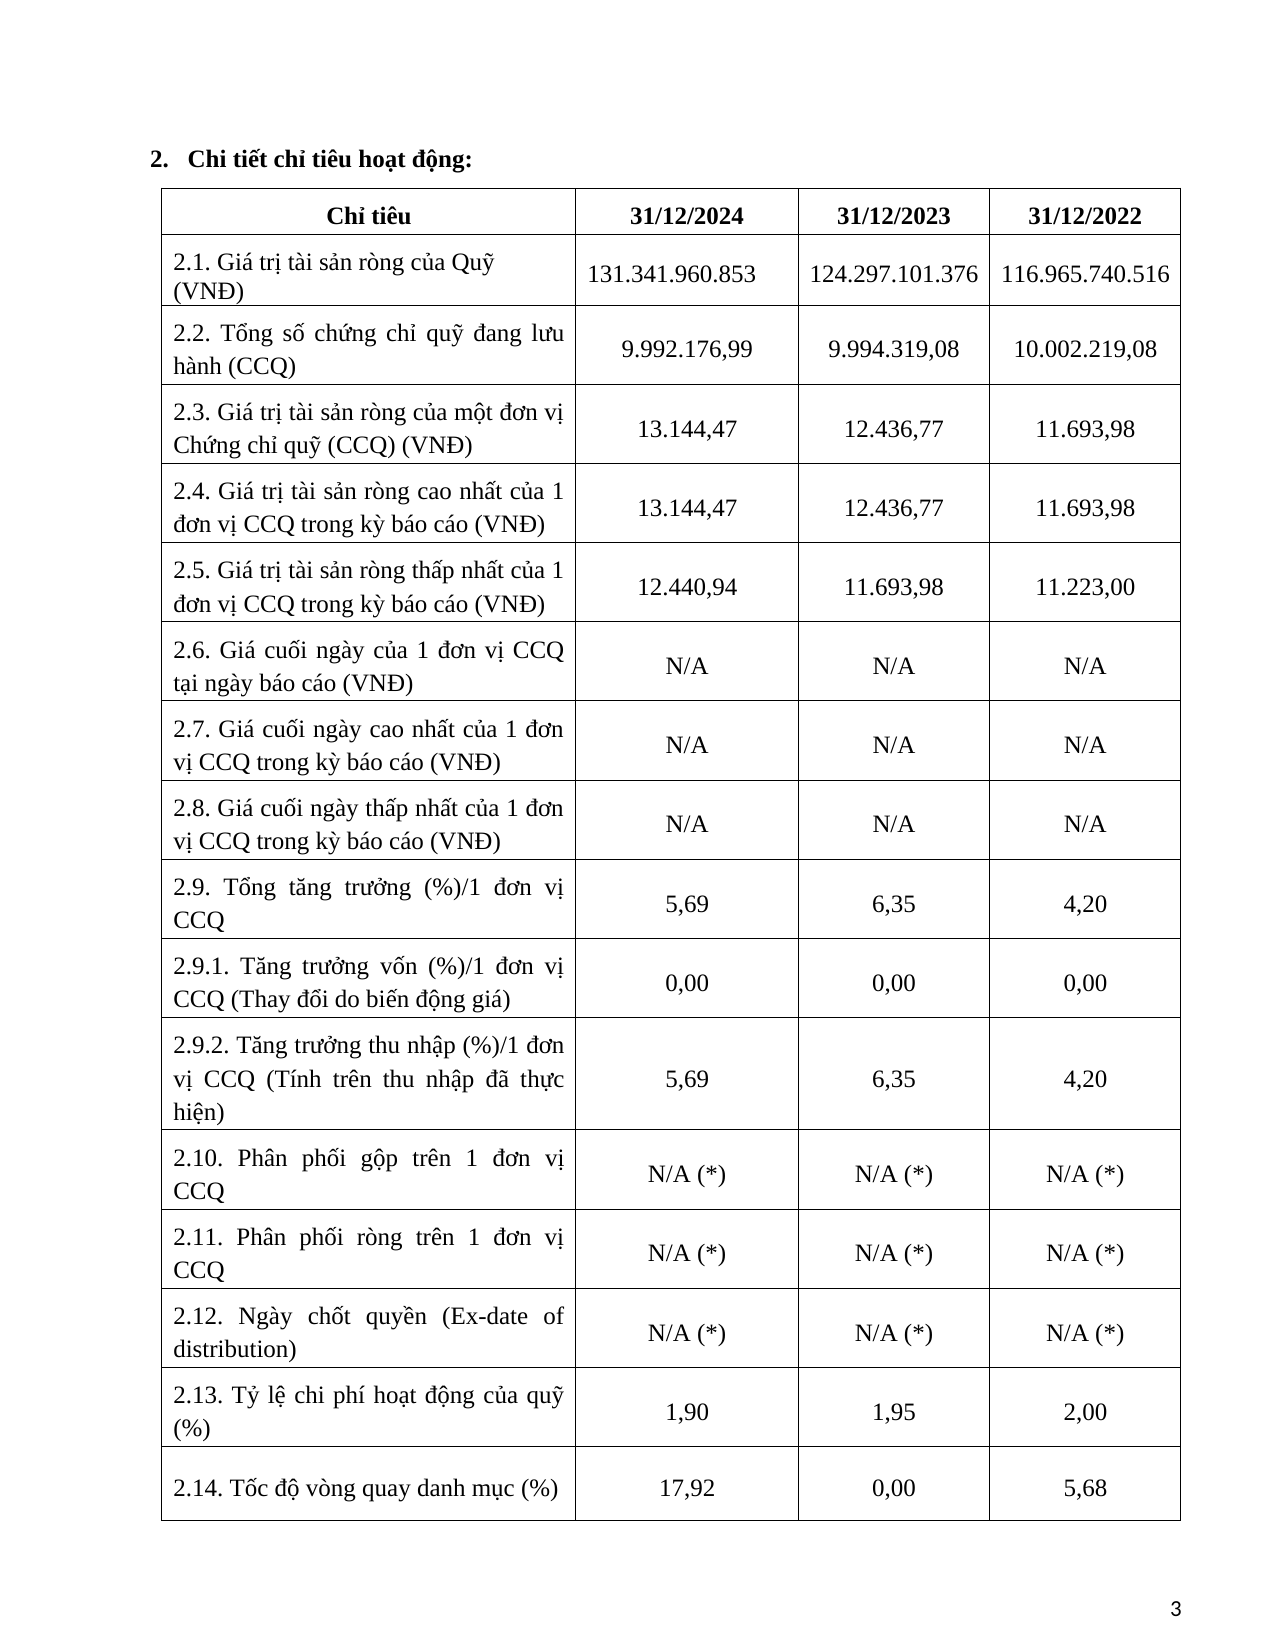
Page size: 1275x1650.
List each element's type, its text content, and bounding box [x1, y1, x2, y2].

table_cell 2,00 [990, 1368, 1180, 1446]
table_cell N/A [799, 781, 989, 859]
table_cell N/A [990, 622, 1180, 700]
table_cell 2.8. Giá cuối ngày thấp nhất của 1 đơn vị CCQ trong kỳ báo cáo (VNĐ) [162, 781, 575, 859]
table_cell 12.436,77 [799, 464, 989, 542]
table_cell 4,20 [990, 1018, 1180, 1129]
table_cell N/A (*) [799, 1130, 989, 1208]
table_cell N/A [799, 701, 989, 779]
table_cell 0,00 [990, 939, 1180, 1017]
table_cell 0,00 [576, 939, 798, 1017]
table_cell N/A [576, 701, 798, 779]
table_cell N/A [990, 701, 1180, 779]
table_cell N/A (*) [576, 1210, 798, 1288]
table_cell 2.12. Ngày chốt quyền (Ex-date of distribution) [162, 1289, 575, 1367]
table_cell 2.9. Tổng tăng trưởng (%)/1 đơn vị CCQ [162, 860, 575, 938]
table_header 31/12/2024 [576, 189, 798, 233]
table_cell 1,90 [576, 1368, 798, 1446]
table_cell 13.144,47 [576, 385, 798, 463]
table_cell 2.9.1. Tăng trưởng vốn (%)/1 đơn vị CCQ (Thay đổi do biến động giá) [162, 939, 575, 1017]
table_cell 11.693,98 [990, 464, 1180, 542]
table_cell 2.7. Giá cuối ngày cao nhất của 1 đơn vị CCQ trong kỳ báo cáo (VNĐ) [162, 701, 575, 779]
table_cell 2.1. Giá trị tài sản ròng của Quỹ (VNĐ) [162, 235, 575, 304]
table_cell 12.440,94 [576, 543, 798, 621]
list Chi tiết chỉ tiêu hoạt động: [150, 144, 1181, 173]
table_cell 2.13. Tỷ lệ chi phí hoạt động của quỹ (%) [162, 1368, 575, 1446]
table_cell 9.994.319,08 [799, 306, 989, 384]
table_cell 10.002.219,08 [990, 306, 1180, 384]
table_cell N/A [990, 781, 1180, 859]
table_header 31/12/2023 [799, 189, 989, 233]
table_cell N/A (*) [990, 1289, 1180, 1367]
table_cell N/A (*) [990, 1210, 1180, 1288]
table_cell 2.3. Giá trị tài sản ròng của một đơn vị Chứng chỉ quỹ (CCQ) (VNĐ) [162, 385, 575, 463]
table_cell 0,00 [799, 939, 989, 1017]
table_cell 11.693,98 [799, 543, 989, 621]
table_cell 11.693,98 [990, 385, 1180, 463]
table_cell 12.436,77 [799, 385, 989, 463]
table_header Chỉ tiêu [162, 189, 575, 233]
table_cell 5,68 [990, 1447, 1180, 1520]
table_cell N/A (*) [799, 1289, 989, 1367]
table_cell 2.9.2. Tăng trưởng thu nhập (%)/1 đơn vị CCQ (Tính trên thu nhập đã thực hiện) [162, 1018, 575, 1129]
table_cell 17,92 [576, 1447, 798, 1520]
table_cell 1,95 [799, 1368, 989, 1446]
table_cell N/A [799, 622, 989, 700]
table_cell 2.11. Phân phối ròng trên 1 đơn vị CCQ [162, 1210, 575, 1288]
table_cell N/A (*) [576, 1289, 798, 1367]
table_cell 6,35 [799, 1018, 989, 1129]
table_cell 5,69 [576, 860, 798, 938]
table_cell N/A [576, 622, 798, 700]
table_cell N/A (*) [576, 1130, 798, 1208]
table_cell 2.14. Tốc độ vòng quay danh mục (%) [162, 1447, 575, 1520]
table_cell 6,35 [799, 860, 989, 938]
table_cell N/A (*) [799, 1210, 989, 1288]
table_cell 124.297.101.376 [799, 235, 989, 304]
table_cell 116.965.740.516 [990, 235, 1180, 304]
table_cell 2.10. Phân phối gộp trên 1 đơn vị CCQ [162, 1130, 575, 1208]
table_cell 0,00 [799, 1447, 989, 1520]
table_cell N/A [576, 781, 798, 859]
table_header 31/12/2022 [990, 189, 1180, 233]
table_cell 2.5. Giá trị tài sản ròng thấp nhất của 1 đơn vị CCQ trong kỳ báo cáo (VNĐ) [162, 543, 575, 621]
table_cell 11.223,00 [990, 543, 1180, 621]
table_cell 9.992.176,99 [576, 306, 798, 384]
table_cell N/A (*) [990, 1130, 1180, 1208]
table_cell 131.341.960.853 [576, 235, 798, 304]
table_cell 13.144,47 [576, 464, 798, 542]
table_cell 5,69 [576, 1018, 798, 1129]
table_cell 2.6. Giá cuối ngày của 1 đơn vị CCQ tại ngày báo cáo (VNĐ) [162, 622, 575, 700]
table_cell 2.2. Tổng số chứng chỉ quỹ đang lưu hành (CCQ) [162, 306, 575, 384]
table_cell 2.4. Giá trị tài sản ròng cao nhất của 1 đơn vị CCQ trong kỳ báo cáo (VNĐ) [162, 464, 575, 542]
table_cell 4,20 [990, 860, 1180, 938]
